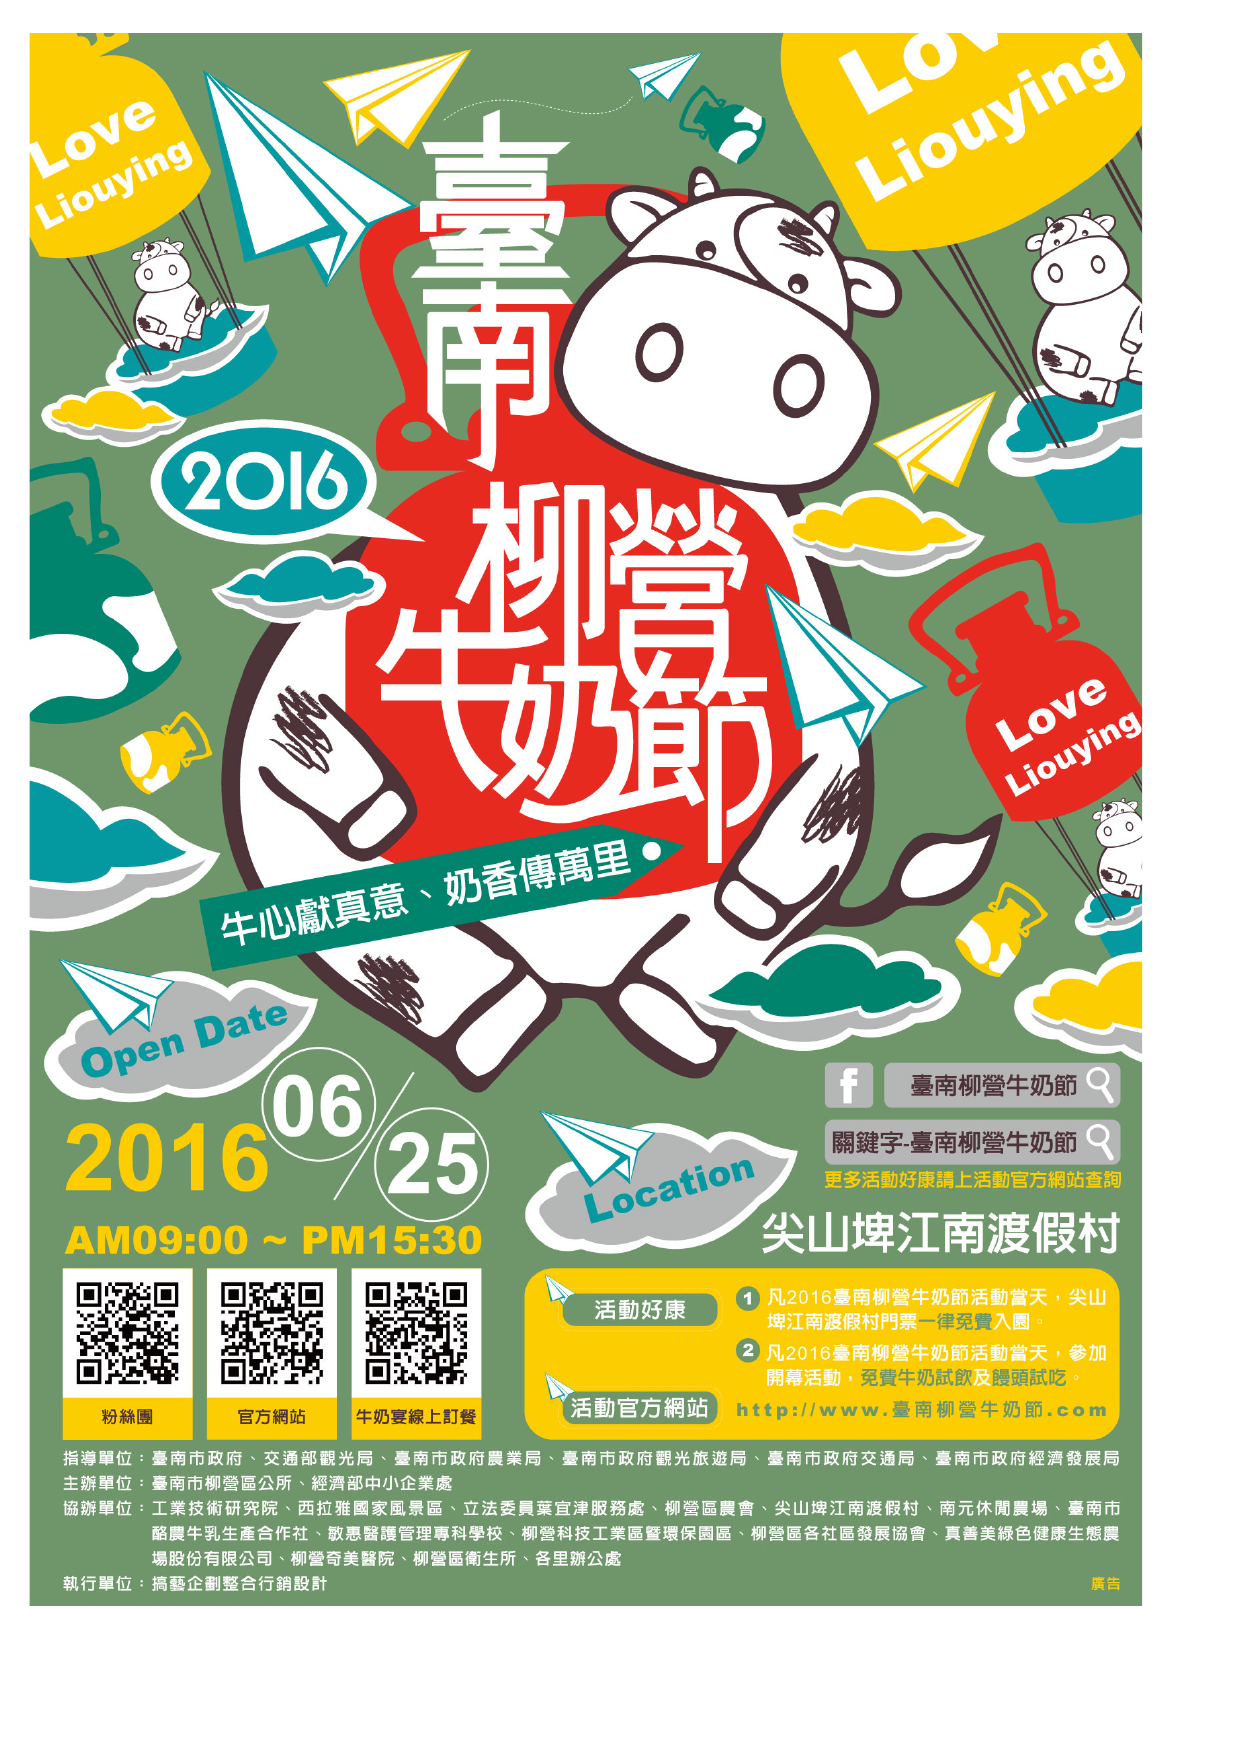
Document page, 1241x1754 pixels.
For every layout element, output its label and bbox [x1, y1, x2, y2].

picture [29, 33, 1143, 1606]
